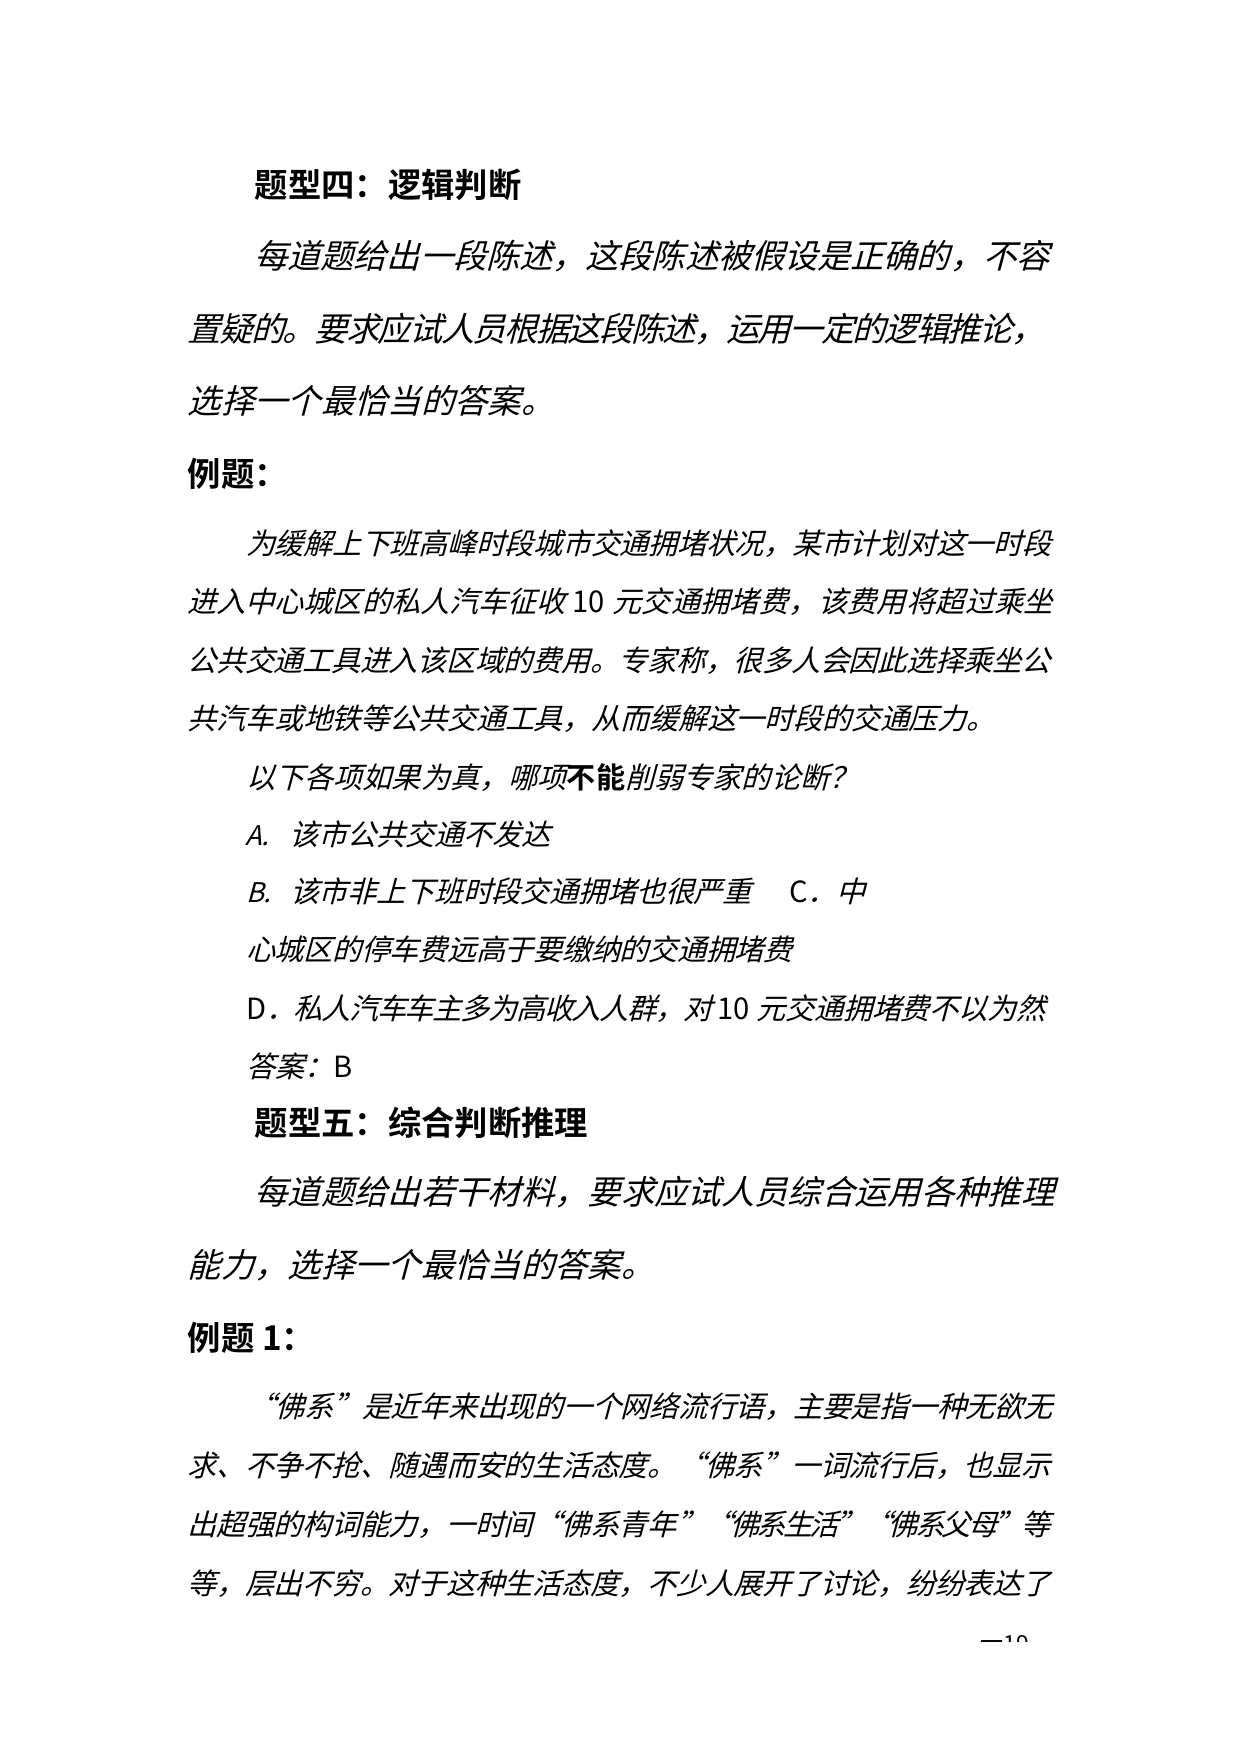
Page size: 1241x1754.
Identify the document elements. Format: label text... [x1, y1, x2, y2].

text 每道题给出若干材料，要求应试人员综合运用各种推理能力，选择一个最恰当的答案。 [187, 1166, 1057, 1287]
text 例题： [187, 448, 1142, 496]
subtitle 题型五：综合判断推理 [254, 1102, 1142, 1143]
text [187, 1383, 1053, 1603]
list 该市非上下班时段交通拥堵也很严重 C．中心城区的停车费远高于要缴纳的交通拥堵费 [246, 868, 873, 969]
text 以下各项如果为真，哪项不能削弱专家的论断？ [246, 754, 1142, 797]
text 每道题给出一段陈述，这段陈述被假设是正确的，不容置疑的。要求应试人员根据这段陈述，运用一定的逻辑推论， 选择一个最恰当的答案。 [187, 229, 1069, 423]
list 该市公共交通不发达 [246, 811, 1142, 854]
text 为缓解上下班高峰时段城市交通拥堵状况，某市计划对这一时段进入中心城区的私人汽车征收 10 元交通拥堵费，该费用将超过乘坐公共交通工具进入该区域的费用。专家称，很多人会因此选择乘坐公共汽车或地铁等公共交通工具，从而缓解这一时段的交通压力。 [187, 520, 1053, 738]
subtitle 题型四：逻辑判断 [254, 159, 1142, 207]
text D．私人汽车车主多为高收入人群，对 10 元交通拥堵费不以为然答案：B [246, 985, 1053, 1086]
text 例题 1： [187, 1311, 1142, 1359]
